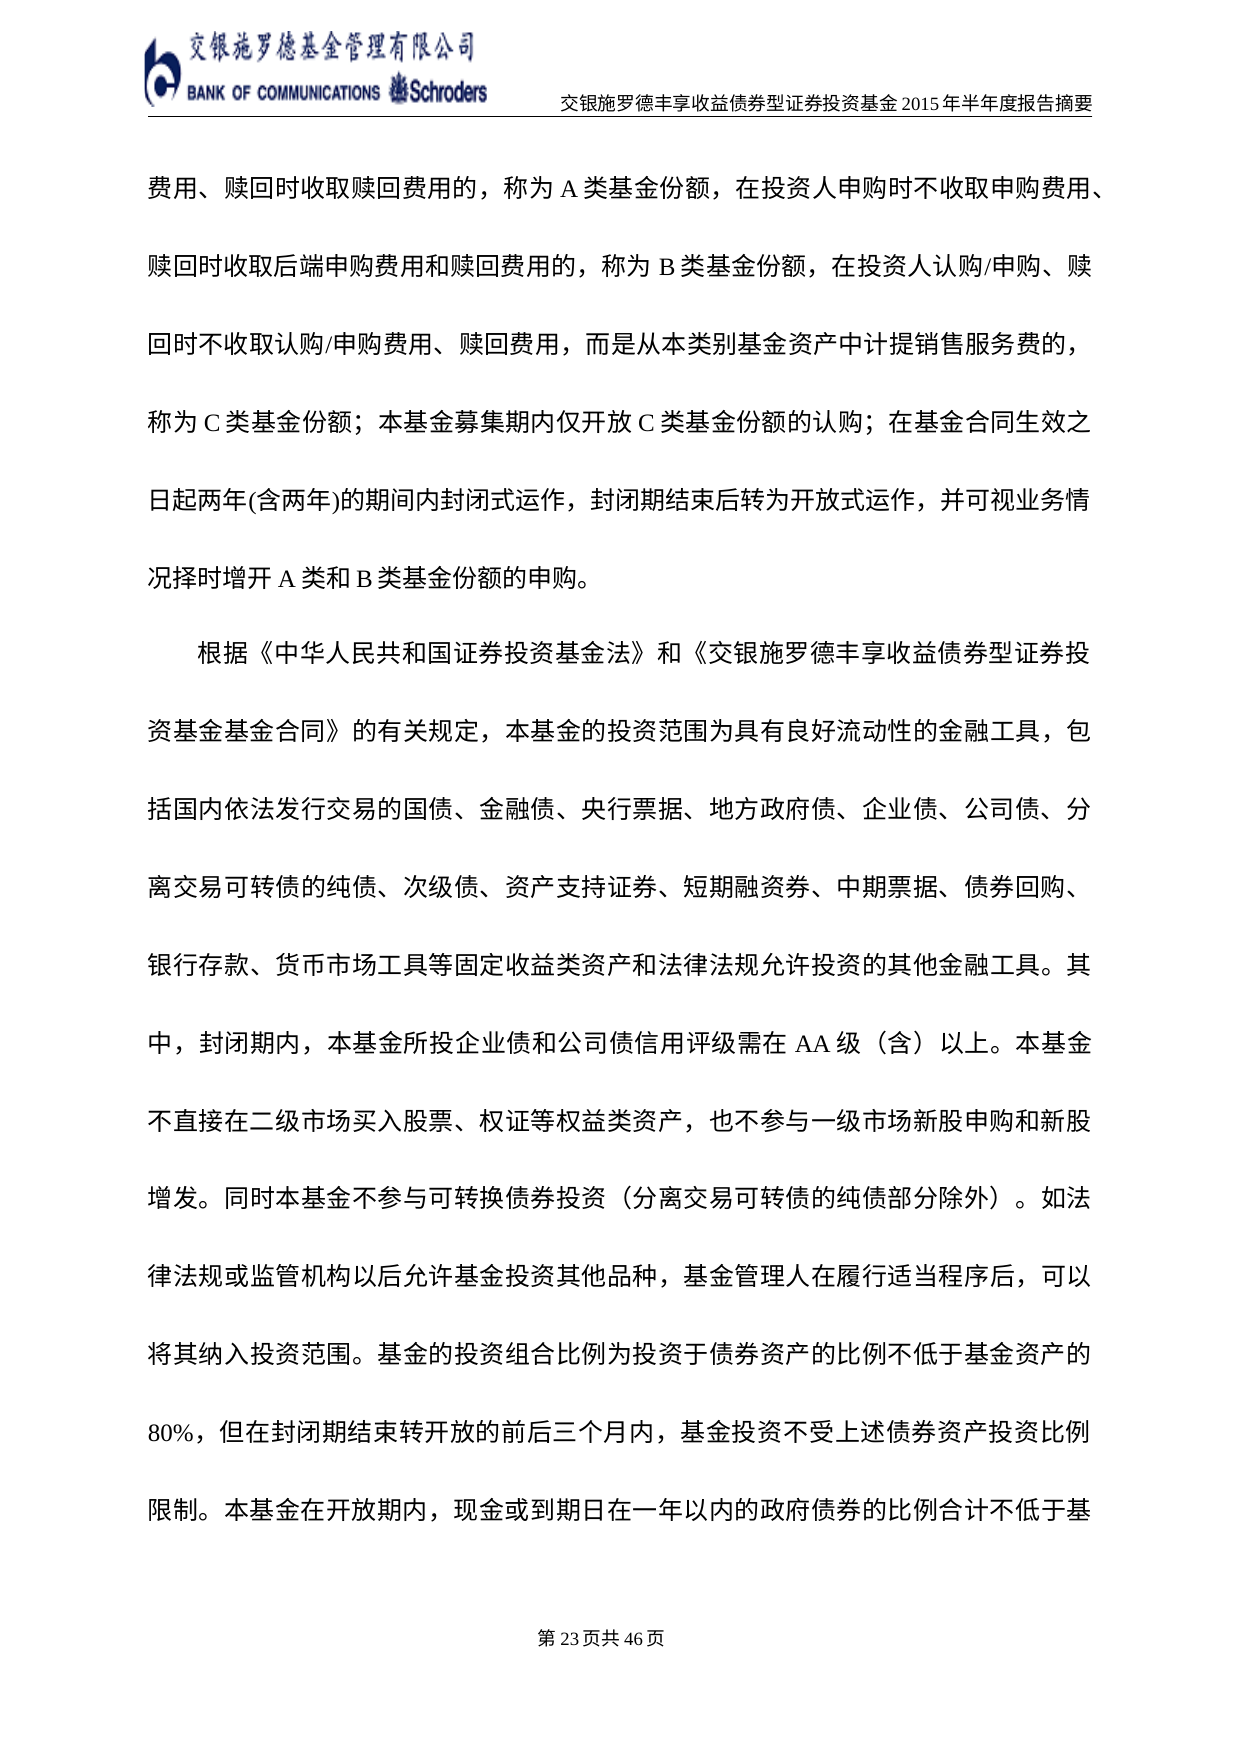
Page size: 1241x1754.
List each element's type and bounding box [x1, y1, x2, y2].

text [148, 619, 1092, 1541]
picture [144, 31, 487, 107]
text [148, 154, 1092, 609]
